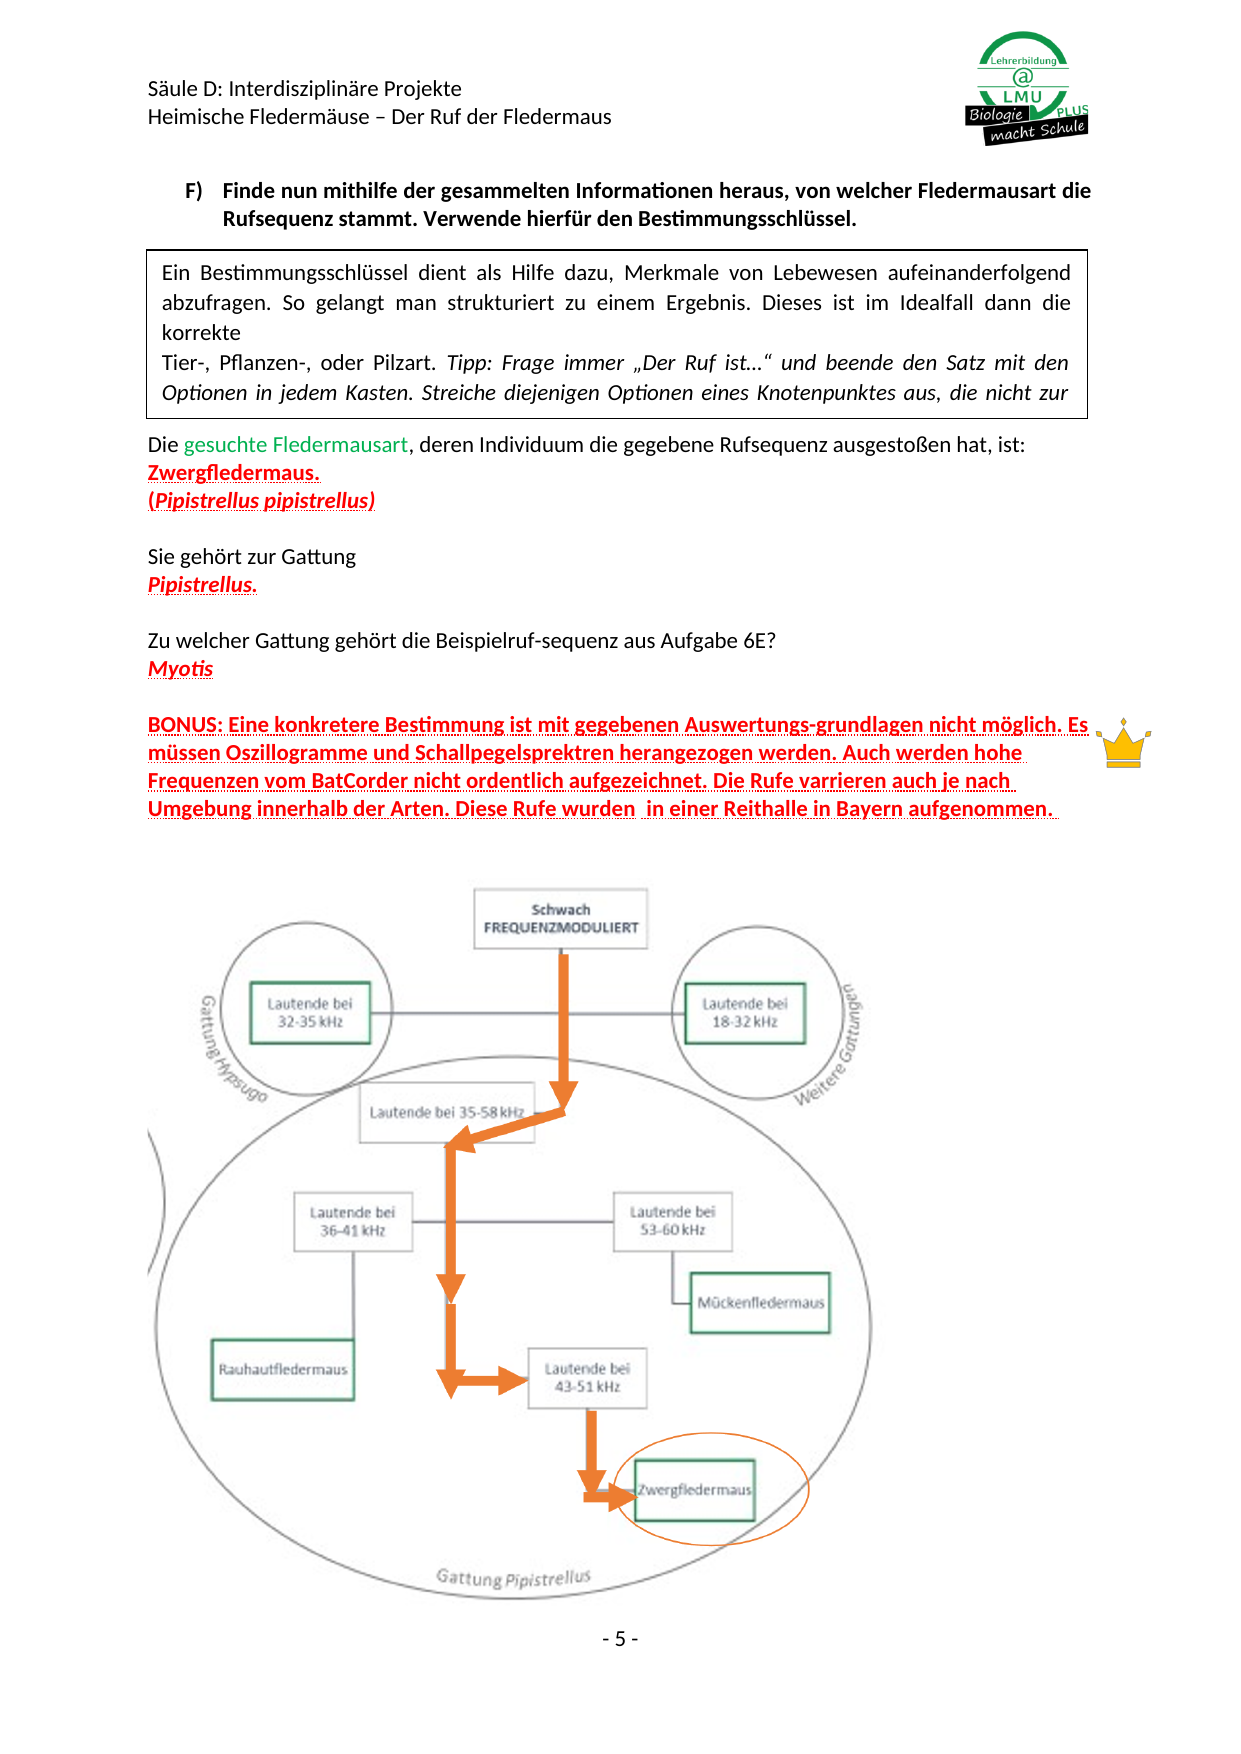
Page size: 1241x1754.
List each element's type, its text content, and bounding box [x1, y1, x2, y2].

text Myotis [148, 654, 1093, 682]
picture [962, 31, 1088, 144]
list Pipistrellus. [148, 570, 1093, 598]
picture [1092, 711, 1155, 774]
list Sie gehört zur Gattung [148, 542, 1093, 570]
list Die gesuchte Fledermausart, deren Individuum die gegebene Rufsequenz ausgestoßen hat, ist: [148, 233, 1093, 458]
list Zu welcher Gattung gehört die Beispielruf-sequenz aus Aufgabe 6E? [148, 626, 1093, 654]
list Zwergfledermaus. (Pipistrellus pipistrellus) [148, 458, 1093, 514]
text BONUS: Eine konkretere Bestimmung ist mit gegebenen Auswertungs-grundlagen nicht möglich. Es müssen Oszillogramme und Schallpegelsprektren herangezogen werden. Auch werden hohe Frequenzen vom BatCorder nicht ordentlich aufgezeichnet. Die Rufe varrieren auch je nach Umgebung innerhalb der Arten. Diese Rufe wurden in einer Reithalle in Bayern aufgenommen. [148, 710, 1093, 822]
picture [147, 878, 928, 1616]
list Finde nun mithilfe der gesammelten Informationen heraus, von welcher Fledermausart die Rufsequenz stammt. Verwende hierfür den Bestimmungsschlüssel. [185, 177, 1093, 233]
